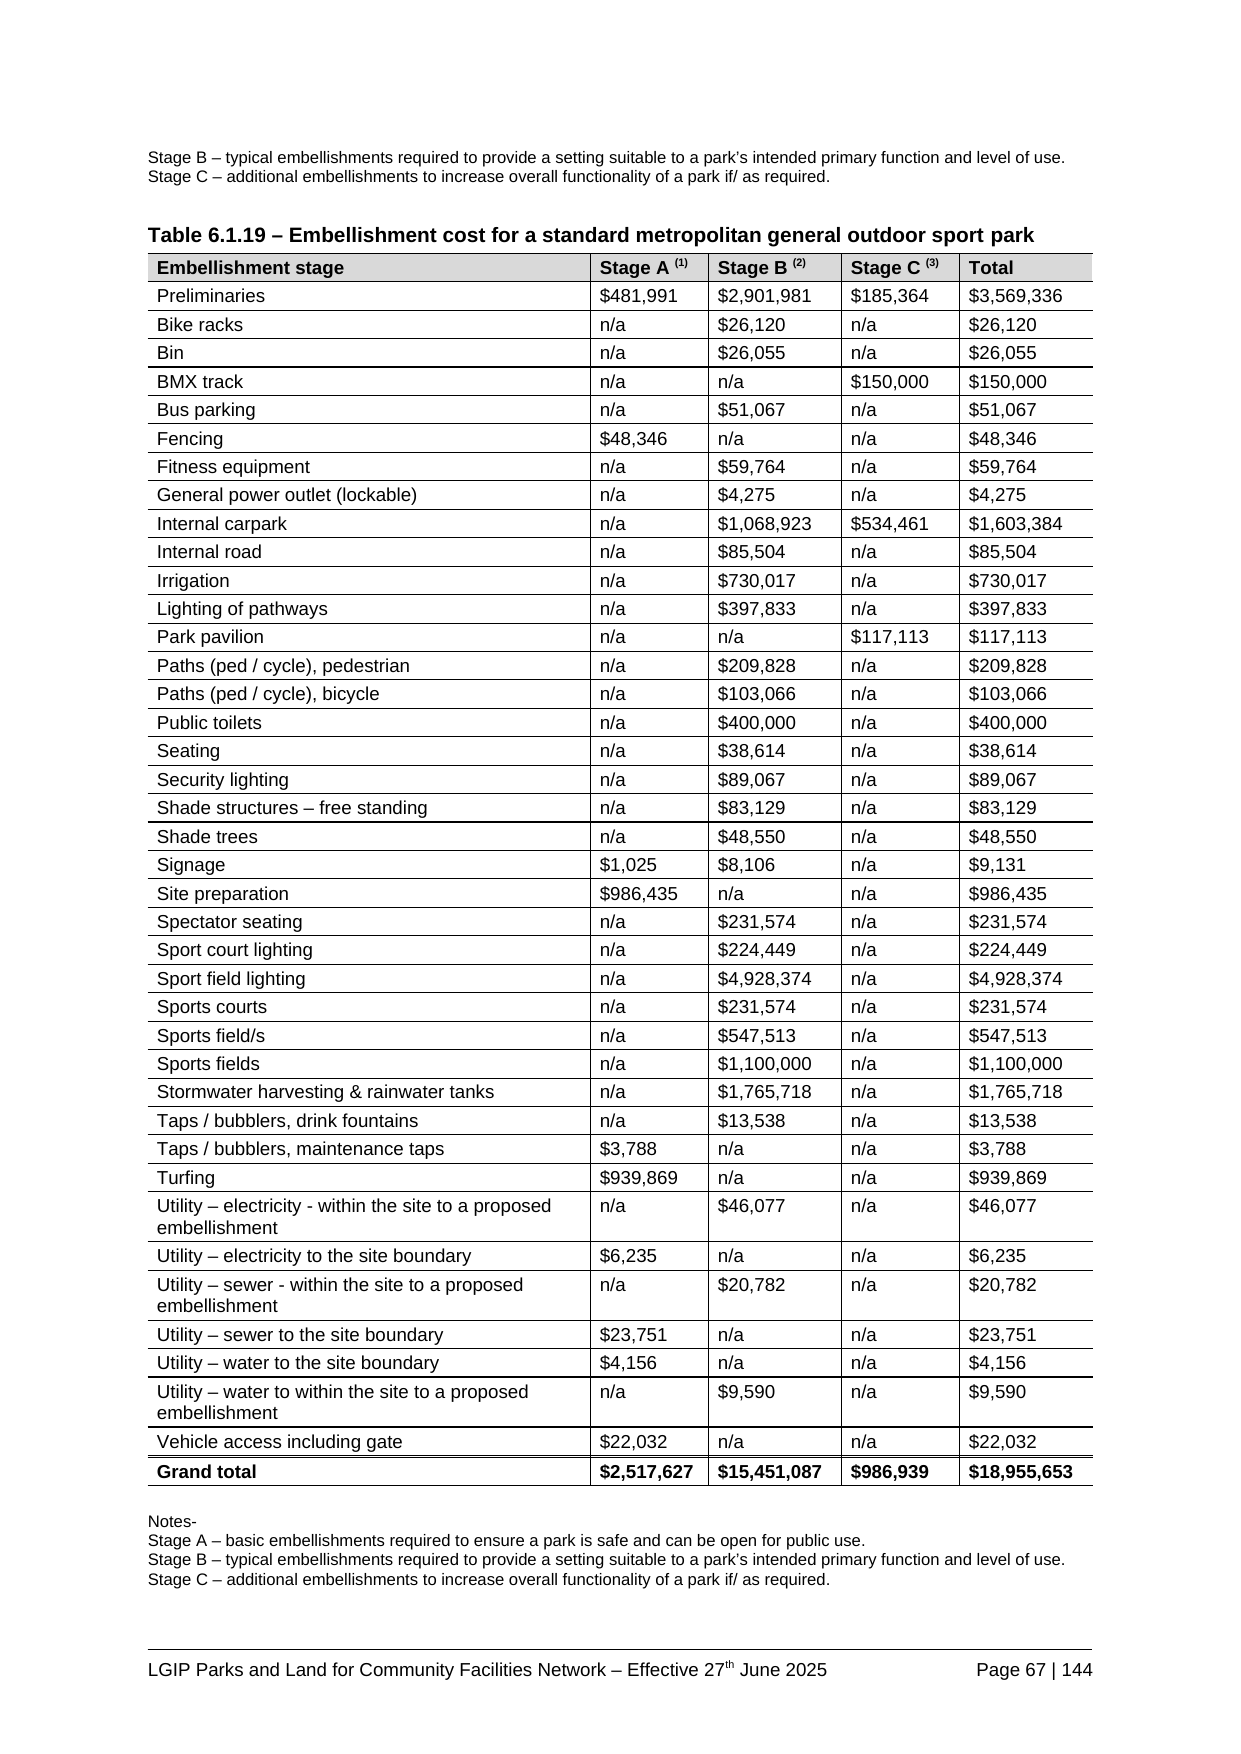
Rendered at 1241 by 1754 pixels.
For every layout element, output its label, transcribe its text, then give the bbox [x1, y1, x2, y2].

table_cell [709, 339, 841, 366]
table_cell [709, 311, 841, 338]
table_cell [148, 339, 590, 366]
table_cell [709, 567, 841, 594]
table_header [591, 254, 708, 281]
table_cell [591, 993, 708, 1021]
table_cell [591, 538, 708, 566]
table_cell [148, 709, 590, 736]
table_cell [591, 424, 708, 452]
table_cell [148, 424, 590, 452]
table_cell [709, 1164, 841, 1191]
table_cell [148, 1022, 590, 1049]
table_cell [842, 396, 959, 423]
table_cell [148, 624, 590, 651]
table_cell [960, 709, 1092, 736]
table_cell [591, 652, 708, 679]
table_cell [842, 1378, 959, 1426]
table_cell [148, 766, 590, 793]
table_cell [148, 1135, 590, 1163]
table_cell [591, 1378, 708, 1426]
text Stage B – typical embellishments required to provide a setting suitable to a park’s intended primary function and level of use. [148, 148, 1092, 167]
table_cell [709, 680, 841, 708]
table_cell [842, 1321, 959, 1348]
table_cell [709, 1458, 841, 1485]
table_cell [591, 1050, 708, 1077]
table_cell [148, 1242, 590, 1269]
text Stage C – additional embellishments to increase overall functionality of a park if/ as required. [148, 1569, 1092, 1588]
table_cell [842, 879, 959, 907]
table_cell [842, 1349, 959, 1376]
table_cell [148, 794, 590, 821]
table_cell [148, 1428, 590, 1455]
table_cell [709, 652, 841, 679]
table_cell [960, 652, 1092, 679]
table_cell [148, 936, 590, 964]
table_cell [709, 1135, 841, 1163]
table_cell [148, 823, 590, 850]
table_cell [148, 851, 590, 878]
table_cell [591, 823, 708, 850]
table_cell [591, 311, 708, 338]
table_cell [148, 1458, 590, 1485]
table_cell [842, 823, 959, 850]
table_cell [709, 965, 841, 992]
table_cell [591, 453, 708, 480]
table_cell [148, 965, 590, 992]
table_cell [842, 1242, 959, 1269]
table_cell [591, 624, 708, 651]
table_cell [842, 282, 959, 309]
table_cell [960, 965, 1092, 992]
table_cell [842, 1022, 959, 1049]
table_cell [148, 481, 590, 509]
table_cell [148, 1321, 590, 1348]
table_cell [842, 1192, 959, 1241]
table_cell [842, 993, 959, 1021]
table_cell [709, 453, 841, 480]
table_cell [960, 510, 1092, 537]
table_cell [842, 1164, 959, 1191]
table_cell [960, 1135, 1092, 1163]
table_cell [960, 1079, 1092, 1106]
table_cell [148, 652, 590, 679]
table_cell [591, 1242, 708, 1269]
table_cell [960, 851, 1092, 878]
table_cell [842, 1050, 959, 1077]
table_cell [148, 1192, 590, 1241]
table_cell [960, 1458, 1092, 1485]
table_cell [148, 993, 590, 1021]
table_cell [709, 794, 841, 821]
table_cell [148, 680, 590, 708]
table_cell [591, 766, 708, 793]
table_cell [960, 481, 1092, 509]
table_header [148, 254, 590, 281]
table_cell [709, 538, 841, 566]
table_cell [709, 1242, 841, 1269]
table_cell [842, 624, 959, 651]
text Table 6.1.19 – Embellishment cost for a standard metropolitan general outdoor sport park [148, 222, 1092, 246]
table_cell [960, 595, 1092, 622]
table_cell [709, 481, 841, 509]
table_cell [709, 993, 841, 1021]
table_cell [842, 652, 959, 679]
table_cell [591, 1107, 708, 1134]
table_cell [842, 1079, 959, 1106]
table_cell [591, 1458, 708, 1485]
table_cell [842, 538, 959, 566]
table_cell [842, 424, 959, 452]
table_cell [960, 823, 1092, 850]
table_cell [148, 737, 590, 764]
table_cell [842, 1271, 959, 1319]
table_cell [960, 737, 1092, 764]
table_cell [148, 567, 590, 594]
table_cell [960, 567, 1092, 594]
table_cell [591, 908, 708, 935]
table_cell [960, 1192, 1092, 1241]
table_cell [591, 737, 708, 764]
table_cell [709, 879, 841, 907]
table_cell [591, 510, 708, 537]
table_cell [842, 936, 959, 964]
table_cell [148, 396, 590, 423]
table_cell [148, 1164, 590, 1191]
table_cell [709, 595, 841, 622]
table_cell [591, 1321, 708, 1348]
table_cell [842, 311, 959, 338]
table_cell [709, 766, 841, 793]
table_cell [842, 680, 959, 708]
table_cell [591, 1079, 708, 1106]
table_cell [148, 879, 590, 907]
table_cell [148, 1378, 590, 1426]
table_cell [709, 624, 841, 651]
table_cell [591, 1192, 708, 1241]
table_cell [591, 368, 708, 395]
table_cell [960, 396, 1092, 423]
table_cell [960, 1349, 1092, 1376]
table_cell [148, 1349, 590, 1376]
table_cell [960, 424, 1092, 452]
text Stage C – additional embellishments to increase overall functionality of a park if/ as required. [148, 167, 1092, 186]
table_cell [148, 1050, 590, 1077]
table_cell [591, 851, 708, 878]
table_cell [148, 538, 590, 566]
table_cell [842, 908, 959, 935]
text Stage B – typical embellishments required to provide a setting suitable to a park’s intended primary function and level of use. [148, 1550, 1092, 1569]
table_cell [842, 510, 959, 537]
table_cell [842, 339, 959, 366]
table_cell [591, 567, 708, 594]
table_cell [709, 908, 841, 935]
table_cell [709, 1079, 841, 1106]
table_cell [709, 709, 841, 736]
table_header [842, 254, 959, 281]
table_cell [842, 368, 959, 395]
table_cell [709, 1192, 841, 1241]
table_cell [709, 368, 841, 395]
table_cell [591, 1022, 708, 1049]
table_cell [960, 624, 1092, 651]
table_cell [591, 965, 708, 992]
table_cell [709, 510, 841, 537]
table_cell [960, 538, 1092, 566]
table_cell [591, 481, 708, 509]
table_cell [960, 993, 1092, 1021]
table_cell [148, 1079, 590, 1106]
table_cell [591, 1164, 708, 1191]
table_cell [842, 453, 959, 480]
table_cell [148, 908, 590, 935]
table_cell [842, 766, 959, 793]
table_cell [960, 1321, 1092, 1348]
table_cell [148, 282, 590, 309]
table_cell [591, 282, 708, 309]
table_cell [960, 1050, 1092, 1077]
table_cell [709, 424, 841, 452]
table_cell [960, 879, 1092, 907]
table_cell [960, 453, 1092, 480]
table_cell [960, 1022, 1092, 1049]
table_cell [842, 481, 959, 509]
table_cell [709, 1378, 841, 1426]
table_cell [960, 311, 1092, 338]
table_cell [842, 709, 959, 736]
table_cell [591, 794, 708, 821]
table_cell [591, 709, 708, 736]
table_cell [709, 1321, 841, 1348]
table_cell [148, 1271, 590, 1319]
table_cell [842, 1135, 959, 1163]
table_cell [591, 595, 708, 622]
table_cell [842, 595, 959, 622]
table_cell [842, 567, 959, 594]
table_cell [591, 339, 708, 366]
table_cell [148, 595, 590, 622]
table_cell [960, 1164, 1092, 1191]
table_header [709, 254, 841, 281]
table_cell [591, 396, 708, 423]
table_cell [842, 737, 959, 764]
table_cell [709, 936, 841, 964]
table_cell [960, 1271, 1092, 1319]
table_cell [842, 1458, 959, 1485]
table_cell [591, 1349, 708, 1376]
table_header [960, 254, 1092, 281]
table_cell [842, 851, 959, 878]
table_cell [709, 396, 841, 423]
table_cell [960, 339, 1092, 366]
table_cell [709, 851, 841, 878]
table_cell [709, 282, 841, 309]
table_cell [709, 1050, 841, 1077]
text Stage A – basic embellishments required to ensure a park is safe and can be open for public use. [148, 1531, 1092, 1550]
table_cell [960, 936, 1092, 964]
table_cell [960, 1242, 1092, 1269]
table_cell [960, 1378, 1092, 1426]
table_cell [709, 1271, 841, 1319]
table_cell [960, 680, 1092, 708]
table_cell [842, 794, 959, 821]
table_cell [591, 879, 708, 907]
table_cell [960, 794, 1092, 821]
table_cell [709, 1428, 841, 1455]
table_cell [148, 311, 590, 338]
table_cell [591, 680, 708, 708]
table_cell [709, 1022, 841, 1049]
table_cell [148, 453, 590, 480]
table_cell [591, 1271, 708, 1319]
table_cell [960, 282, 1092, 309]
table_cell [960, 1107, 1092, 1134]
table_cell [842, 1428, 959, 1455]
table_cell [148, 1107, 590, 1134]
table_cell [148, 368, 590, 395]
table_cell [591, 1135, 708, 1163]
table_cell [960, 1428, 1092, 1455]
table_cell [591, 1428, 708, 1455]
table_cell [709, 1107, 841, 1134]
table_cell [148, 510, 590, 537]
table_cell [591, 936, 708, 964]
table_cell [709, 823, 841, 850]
text Notes- [148, 1512, 1092, 1531]
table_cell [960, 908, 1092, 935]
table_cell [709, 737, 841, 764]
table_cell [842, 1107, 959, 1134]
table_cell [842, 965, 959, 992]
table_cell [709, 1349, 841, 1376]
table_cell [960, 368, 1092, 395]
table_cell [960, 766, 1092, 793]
